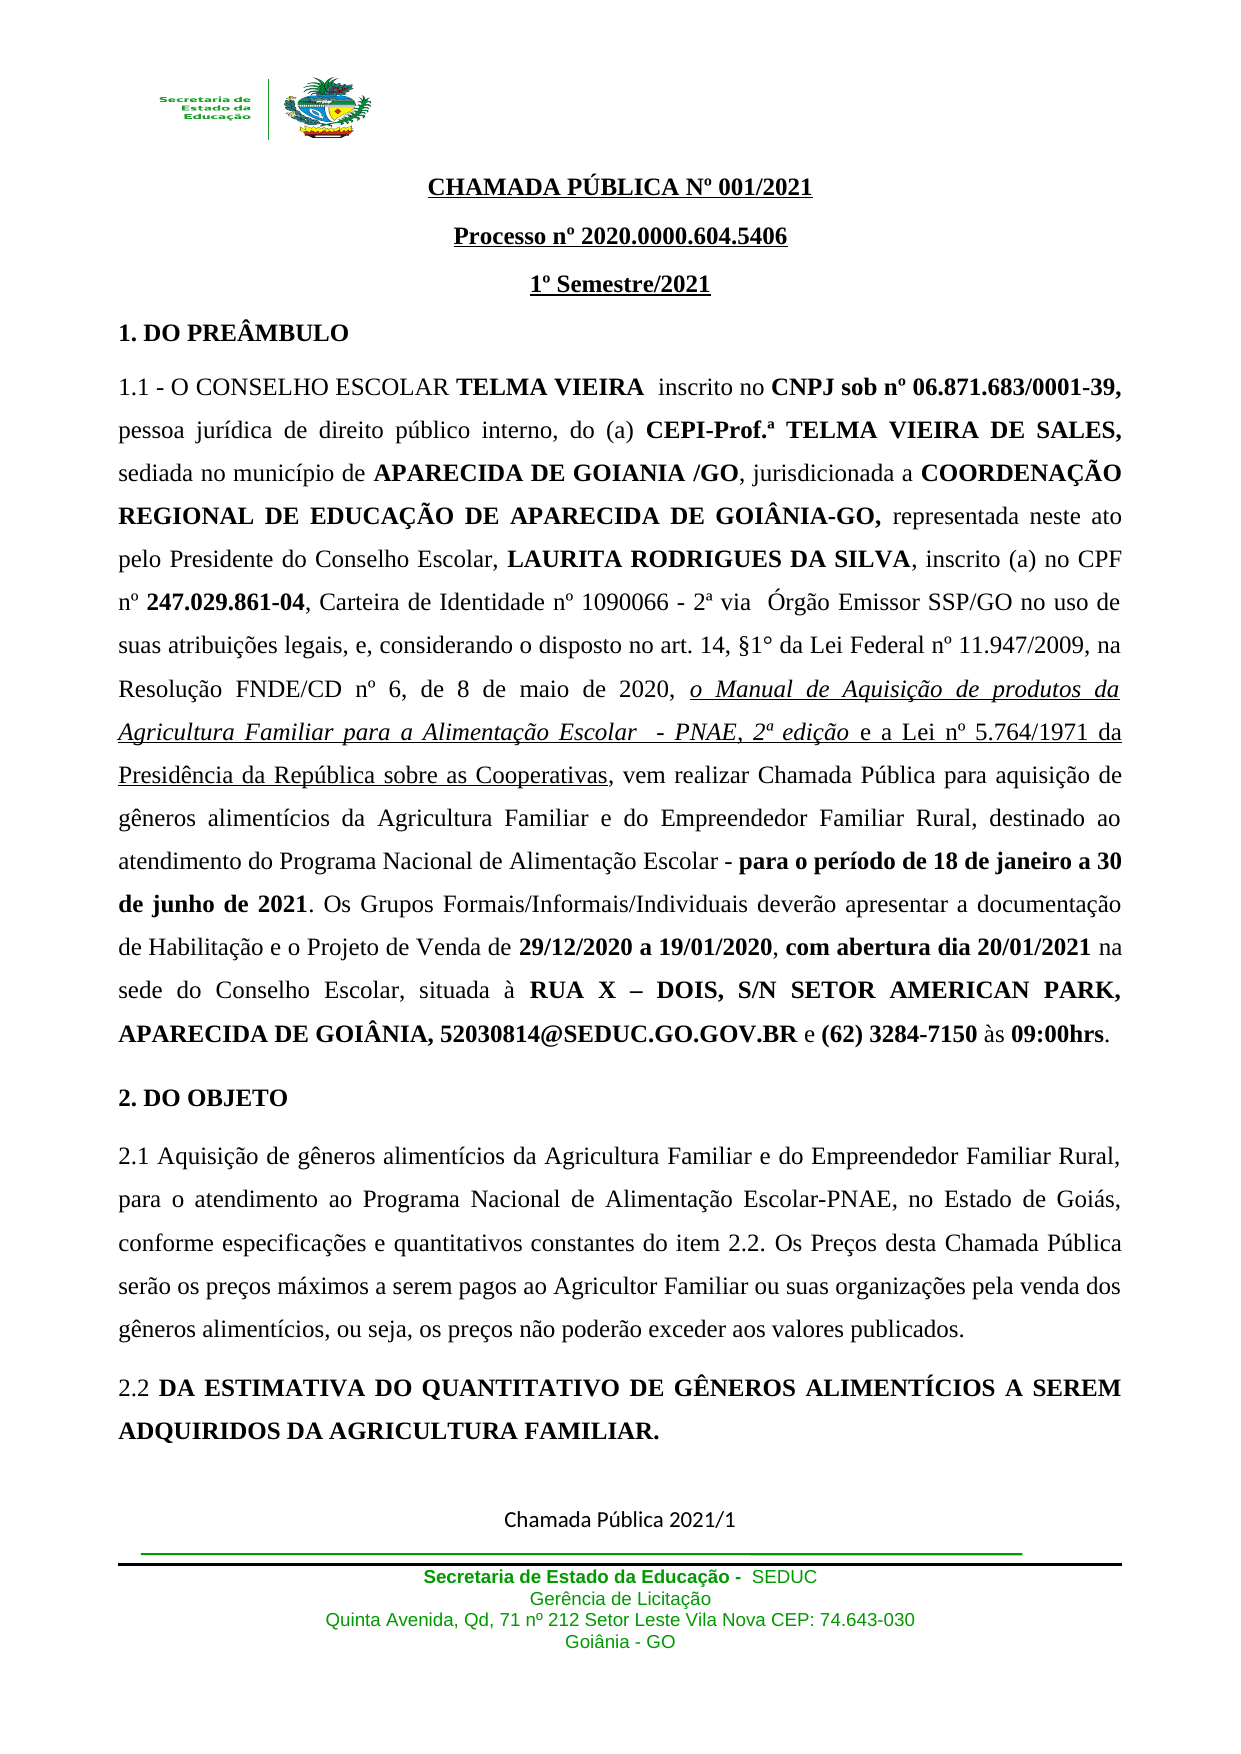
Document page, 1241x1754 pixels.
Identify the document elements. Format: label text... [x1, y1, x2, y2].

text 2.2 DA ESTIMATIVA DO QUANTITATIVO DE GÊNEROS ALIMENTÍCIOS A SEREM ADQUIRIDOS DA AGRICULTURA FAMILIAR. [118, 1373, 1122, 1444]
text 1º Semestre/2021 [118, 269, 1122, 298]
text 1. DO PREÂMBULO [118, 318, 1122, 347]
text Processo nº 2020.0000.604.5406 [118, 221, 1122, 249]
text CHAMADA PÚBLICA Nº 001/2021 [118, 172, 1122, 201]
text 2.1 Aquisição de gêneros alimentícios da Agricultura Familiar e do Empreendedor Familiar Rural, para o atendimento ao Programa Nacional de Alimentação Escolar-PNAE, no Estado de Goiás, conforme especificações e quantitativos constantes do item 2.2. Os Preços desta Chamada Pública serão os preços máximos a serem pagos ao Agricultor Familiar ou suas organizações pela venda dos gêneros alimentícios, ou seja, os preços não poderão exceder aos valores publicados. [118, 1141, 1122, 1343]
text 1.1 - O CONSELHO ESCOLAR TELMA VIEIRA inscrito no CNPJ sob nº 06.871.683/0001-39, pessoa jurídica de direito público interno, do (a) CEPI-Prof.ª TELMA VIEIRA DE SALES, sediada no município de APARECIDA DE GOIANIA /GO, jurisdicionada a COORDENAÇÃO REGIONAL DE EDUCAÇÃO DE APARECIDA DE GOIÂNIA-GO, representada neste ato pelo Presidente do Conselho Escolar, LAURITA RODRIGUES DA SILVA, inscrito (a) no CPF nº 247.029.861-04, Carteira de Identidade nº 1090066 - 2ª via Órgão Emissor SSP/GO no uso de suas atribuições legais, e, considerando o disposto no art. 14, §1° da Lei Federal nº 11.947/2009, na Resolução FNDE/CD nº 6, de 8 de maio de 2020, o Manual de Aquisição de produtos da Agricultura Familiar para a Alimentação Escolar - PNAE, 2ª edição e a Lei nº 5.764/1971 da Presidência da República sobre as Cooperativas, vem realizar Chamada Pública para aquisição de gêneros alimentícios da Agricultura Familiar e do Empreendedor Familiar Rural, destinado ao atendimento do Programa Nacional de Alimentação Escolar - para o período de 18 de janeiro a 30 de junho de 2021. Os Grupos Formais/Informais/Individuais deverão apresentar a documentação de Habilitação e o Projeto de Venda de 29/12/2020 a 19/01/2020, com abertura dia 20/01/2021 na sede do Conselho Escolar, situada à RUA X – DOIS, S/N SETOR AMERICAN PARK, APARECIDA DE GOIÂNIA, 52030814@SEDUC.GO.GOV.BR e (62) 3284-7150 às 09:00hrs. [118, 372, 1122, 742]
text 1.1 - O CONSELHO ESCOLAR TELMA VIEIRA inscrito no CNPJ sob nº 06.871.683/0001-39, pessoa jurídica de direito público interno, do (a) CEPI-Prof.ª TELMA VIEIRA DE SALES, sediada no município de APARECIDA DE GOIANIA /GO, jurisdicionada a COORDENAÇÃO REGIONAL DE EDUCAÇÃO DE APARECIDA DE GOIÂNIA-GO, representada neste ato pelo Presidente do Conselho Escolar, LAURITA RODRIGUES DA SILVA, inscrito (a) no CPF nº 247.029.861-04, Carteira de Identidade nº 1090066 - 2ª via Órgão Emissor SSP/GO no uso de suas atribuições legais, e, considerando o disposto no art. 14, §1° da Lei Federal nº 11.947/2009, na Resolução FNDE/CD nº 6, de 8 de maio de 2020, o Manual de Aquisição de produtos da Agricultura Familiar para a Alimentação Escolar - PNAE, 2ª edição e a Lei nº 5.764/1971 da Presidência da República sobre as Cooperativas, vem realizar Chamada Pública para aquisição de gêneros alimentícios da Agricultura Familiar e do Empreendedor Familiar Rural, destinado ao atendimento do Programa Nacional de Alimentação Escolar - para o período de 18 de janeiro a 30 de junho de 2021. Os Grupos Formais/Informais/Individuais deverão apresentar a documentação de Habilitação e o Projeto de Venda de 29/12/2020 a 19/01/2020, com abertura dia 20/01/2021 na sede do Conselho Escolar, situada à RUA X – DOIS, S/N SETOR AMERICAN PARK, APARECIDA DE GOIÂNIA, 52030814@SEDUC.GO.GOV.BR e (62) 3284-7150 às 09:00hrs. [118, 743, 1122, 1047]
picture [118, 73, 412, 144]
text 2. DO OBJETO [118, 1083, 1122, 1111]
